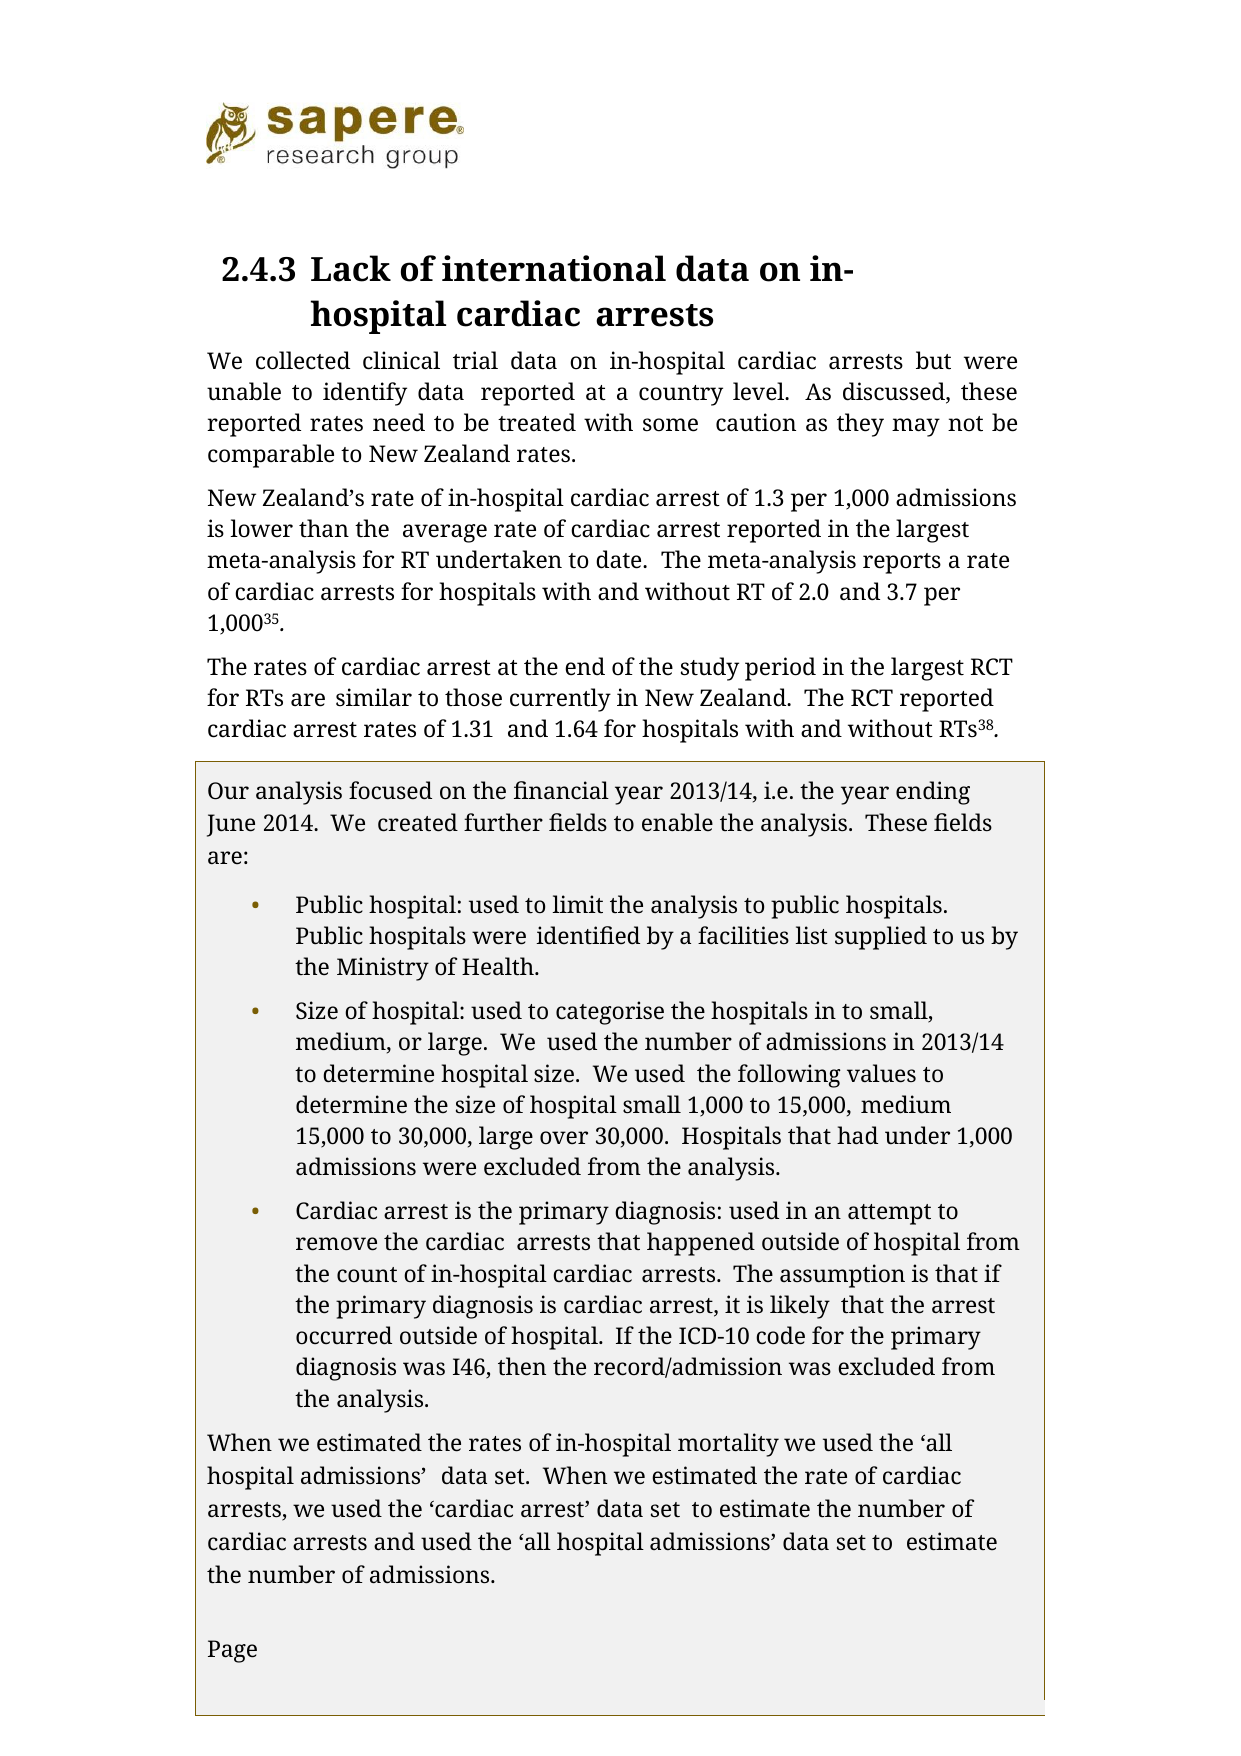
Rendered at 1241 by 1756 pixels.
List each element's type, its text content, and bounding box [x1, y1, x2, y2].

text The rates of cardiac arrest at the end of the study period in the largest RCT for RTs are similar to those currently in New Zealand. The RCT reported cardiac arrest rates of 1.31 and 1.64 for hospitals with and without RTs38. [207, 651, 1016, 744]
list Public hospital: used to limit the analysis to public hospitals. Public hospitals were identified by a facilities list supplied to us by the Ministry of Health. [251, 889, 1026, 982]
text New Zealand’s rate of in-hospital cardiac arrest of 1.3 per 1,000 admissions is lower than the average rate of cardiac arrest reported in the largest meta-analysis for RT undertaken to date. The meta-analysis reports a rate of cardiac arrests for hospitals with and without RT of 2.0 and 3.7 per 1,00035. [207, 482, 1028, 638]
list Cardiac arrest is the primary diagnosis: used in an attempt to remove the cardiac arrests that happened outside of hospital from the count of in-hospital cardiac arrests. The assumption is that if the primary diagnosis is cardiac arrest, it is likely that the arrest occurred outside of hospital. If the ICD-10 code for the primary diagnosis was I46, then the record/admission was excluded from the analysis. [251, 1195, 1021, 1414]
text Our analysis focused on the financial year 2013/14, i.e. the year ending June 2014. We created further fields to enable the analysis. These fields are: [207, 775, 1021, 871]
list Size of hospital: used to categorise the hospitals in to small, medium, or large. We used the number of admissions in 2013/14 to determine hospital size. We used the following values to determine the size of hospital small 1,000 to 15,000, medium 15,000 to 30,000, large over 30,000. Hospitals that had under 1,000 admissions were excluded from the analysis. [251, 995, 1021, 1183]
text When we estimated the rates of in-hospital mortality we used the ‘all hospital admissions’ data set. When we estimated the rate of cardiac arrests, we used the ‘cardiac arrest’ data set to estimate the number of cardiac arrests and used the ‘all hospital admissions’ data set to estimate the number of admissions. [207, 1427, 1021, 1590]
text We collected clinical trial data on in-hospital cardiac arrests but were unable to identify data reported at a country level. As discussed, these reported rates need to be treated with some caution as they may not be comparable to New Zealand rates. [207, 345, 1018, 470]
picture [206, 90, 464, 169]
subtitle Lack of international data on in-hospital cardiac arrests [221, 246, 985, 336]
